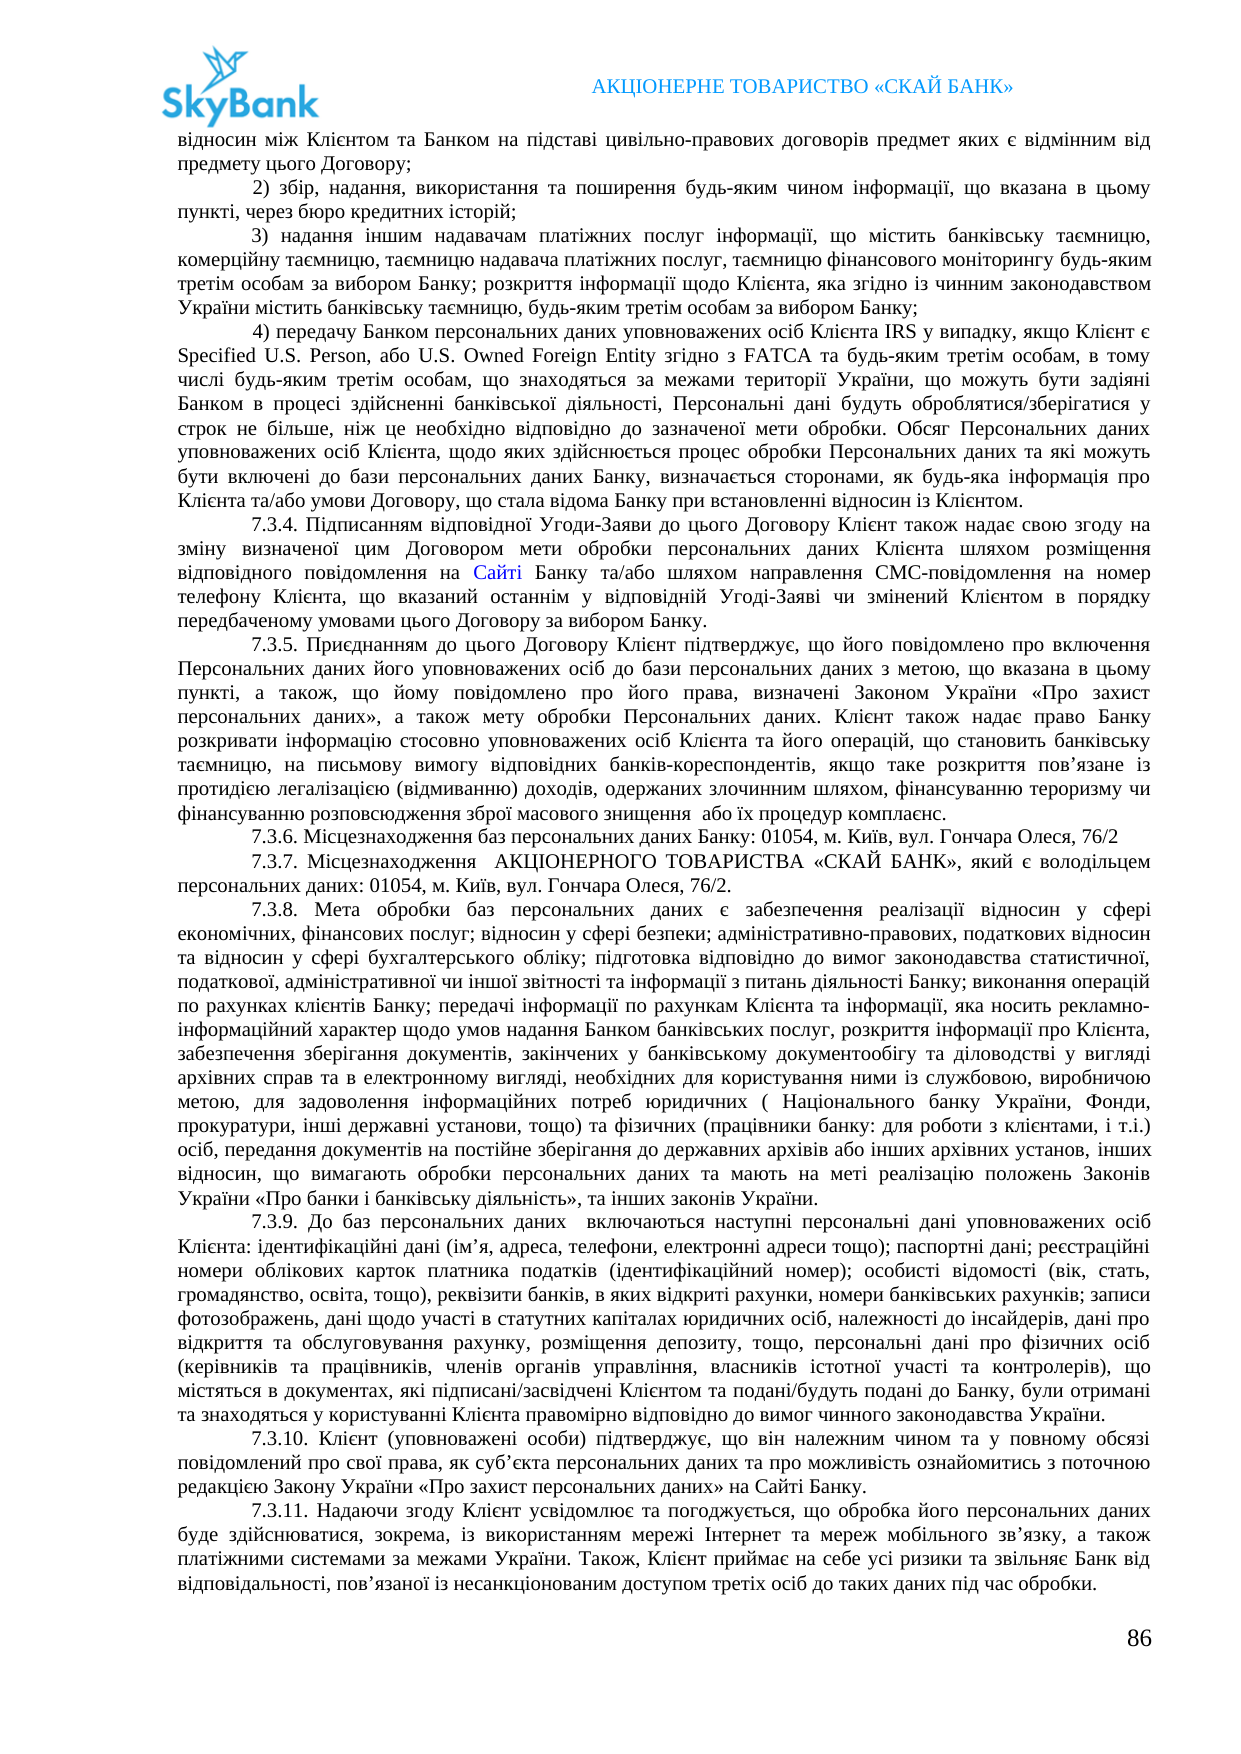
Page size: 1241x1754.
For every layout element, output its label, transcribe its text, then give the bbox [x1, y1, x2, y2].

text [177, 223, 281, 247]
picture [142, 35, 349, 140]
text 7.3.4. Підписанням відповідної Угоди-Заяви до цього Договору Клієнт також надає свою згоду на зміну визначеної цим Договором мети обробки персональних даних Клієнта шляхом розміщення відповідного повідомлення на Сайті Банку та/або шляхом направлення СМС-повідомлення на номер телефону Клієнта, що вказаний останнім у відповідній Угоді-Заяві чи змінений Клієнтом в порядку передбаченому умовами цього Договору за вибором Банку. [177, 512, 1152, 632]
text 7.3.8. Мета обробки баз персональних даних є забезпечення реалізації відносин у сфері економічних, фінансових послуг; відносин у сфері безпеки; адміністративно-правових, податкових відносин та відносин у сфері бухгалтерського обліку; підготовка відповідно до вимог законодавства статистичної, податкової, адміністративної чи іншої звітності та інформації з питань діяльності Банку; виконання операцій по рахунках клієнтів Банку; передачі інформації по рахункам Клієнта та інформації, яка носить рекламно-інформаційний характер щодо умов надання Банком банківських послуг, розкриття інформації про Клієнта, забезпечення зберігання документів, закінчених у банківському документообігу та діловодстві у вигляді архівних справ та в електронному вигляді, необхідних для користування ними із службовою, виробничою метою, для задоволення інформаційних потреб юридичних ( Національного банку України, Фонди, прокуратури, інші державні установи, тощо) та фізичних (працівники банку: для роботи з клієнтами, і т.і.) осіб, передання документів на постійне зберігання до державних архівів або інших архівних установ, інших відносин, що вимагають обробки персональних даних та мають на меті реалізацію положень Законів України «Про банки і банківську діяльність», та інших законів України. [177, 897, 1152, 1209]
text 2) збір, надання, використання та поширення будь-яким чином інформації, що вказана в цьому пункті, через бюро кредитних історій; [177, 175, 1152, 223]
text 7.3.9. До баз персональних даних включаються наступні персональні дані уповноважених осіб Клієнта: ідентифікаційні дані (ім’я, адреса, телефони, електронні адреси тощо); паспортні дані; реєстраційні номери облікових карток платника податків (ідентифікаційний номер); особисті відомості (вік, стать, громадянство, освіта, тощо), реквізити банків, в яких відкриті рахунки, номери банківських рахунків; записи фотозображень, дані щодо участі в статутних капіталах юридичних осіб, належності до інсайдерів, дані про відкриття та обслуговування рахунку, розміщення депозиту, тощо, персональні дані про фізичних осіб (керівників та працівників, членів органів управління, власників істотної участі та контролерів), що містяться в документах, які підписані/засвідчені Клієнтом та подані/будуть подані до Банку, були отримані та знаходяться у користуванні Клієнта правомірно відповідно до вимог чинного законодавства України. [177, 1209, 1152, 1426]
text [177, 127, 1152, 175]
text 7.3.6. Місцезнаходження баз персональних даних Банку: 01054, м. Київ, вул. Гончара Олеся, 76/2 [177, 824, 1152, 848]
text 7.3.11. Надаючи згоду Клієнт усвідомлює та погоджується, що обробка його персональних даних буде здійснюватися, зокрема, із використанням мережі Інтернет та мереж мобільного зв’язку, а також платіжними системами за межами України. Також, Клієнт приймає на себе усі ризики та звільняє Банк від відповідальності, пов’язаної із несанкціонованим доступом третіх осіб до таких даних під час обробки. [177, 1498, 1152, 1594]
text 4) передачу Банком персональних даних уповноважених осіб Клієнта IRS у випадку, якщо Клієнт є Specified U.S. Person, або U.S. Owned Foreign Entity згідно з FATCA та будь-яким третім особам, в тому числі будь-яким третім особам, що знаходяться за межами території України, що можуть бути задіяні Банком в процесі здійсненні банківської діяльності, Персональні дані будуть оброблятися/зберігатися у строк не більше, ніж це необхідно відповідно до зазначеної мети обробки. Обсяг Персональних даних уповноважених осіб Клієнта, щодо яких здійснюється процес обробки Персональних даних та які можуть бути включені до бази персональних даних Банку, визначається сторонами, як будь-яка інформація про Клієнта та/або умови Договору, що стала відома Банку при встановленні відносин із Клієнтом. [177, 319, 1152, 512]
text 7.3.5. Приєднанням до цього Договору Клієнт підтверджує, що його повідомлено про включення Персональних даних його уповноважених осіб до бази персональних даних з метою, що вказана в цьому пункті, а також, що йому повідомлено про його права, визначені Законом України «Про захист персональних даних», а також мету обробки Персональних даних. Клієнт також надає право Банку розкривати інформацію стосовно уповноважених осіб Клієнта та його операцій, що становить банківську таємницю, на письмову вимогу відповідних банків-кореспондентів, якщо таке розкриття пов’язане із протидією легалізацією (відмиванню) доходів, одержаних злочинним шляхом, фінансуванню тероризму чи фінансуванню розповсюдження зброї масового знищення або їх процедур комплаєнс. [177, 632, 1152, 824]
text 7.3.10. Клієнт (уповноважені особи) підтверджує, що він належним чином та у повному обсязі повідомлений про свої права, як суб’єкта персональних даних та про можливість ознайомитись з поточною редакцією Закону України «Про захист персональних даних» на Cайті Банку. [177, 1426, 1152, 1498]
text 3) надання іншим надавачам платіжних послуг інформації, що містить банківську таємницю, комерційну таємницю, таємницю надавача платіжних послуг, таємницю фінансового моніторингу будь-яким третім особам за вибором Банку; розкриття інформації щодо Клієнта, яка згідно із чинним законодавством України містить банківську таємницю, будь-яким третім особам за вибором Банку; [177, 247, 1152, 319]
text 7.3.7. Місцезнаходження АКЦІОНЕРНОГО ТОВАРИСТВА «СКАЙ БАНК», який є володільцем персональних даних: 01054, м. Київ, вул. Гончара Олеся, 76/2. [177, 848, 1152, 897]
